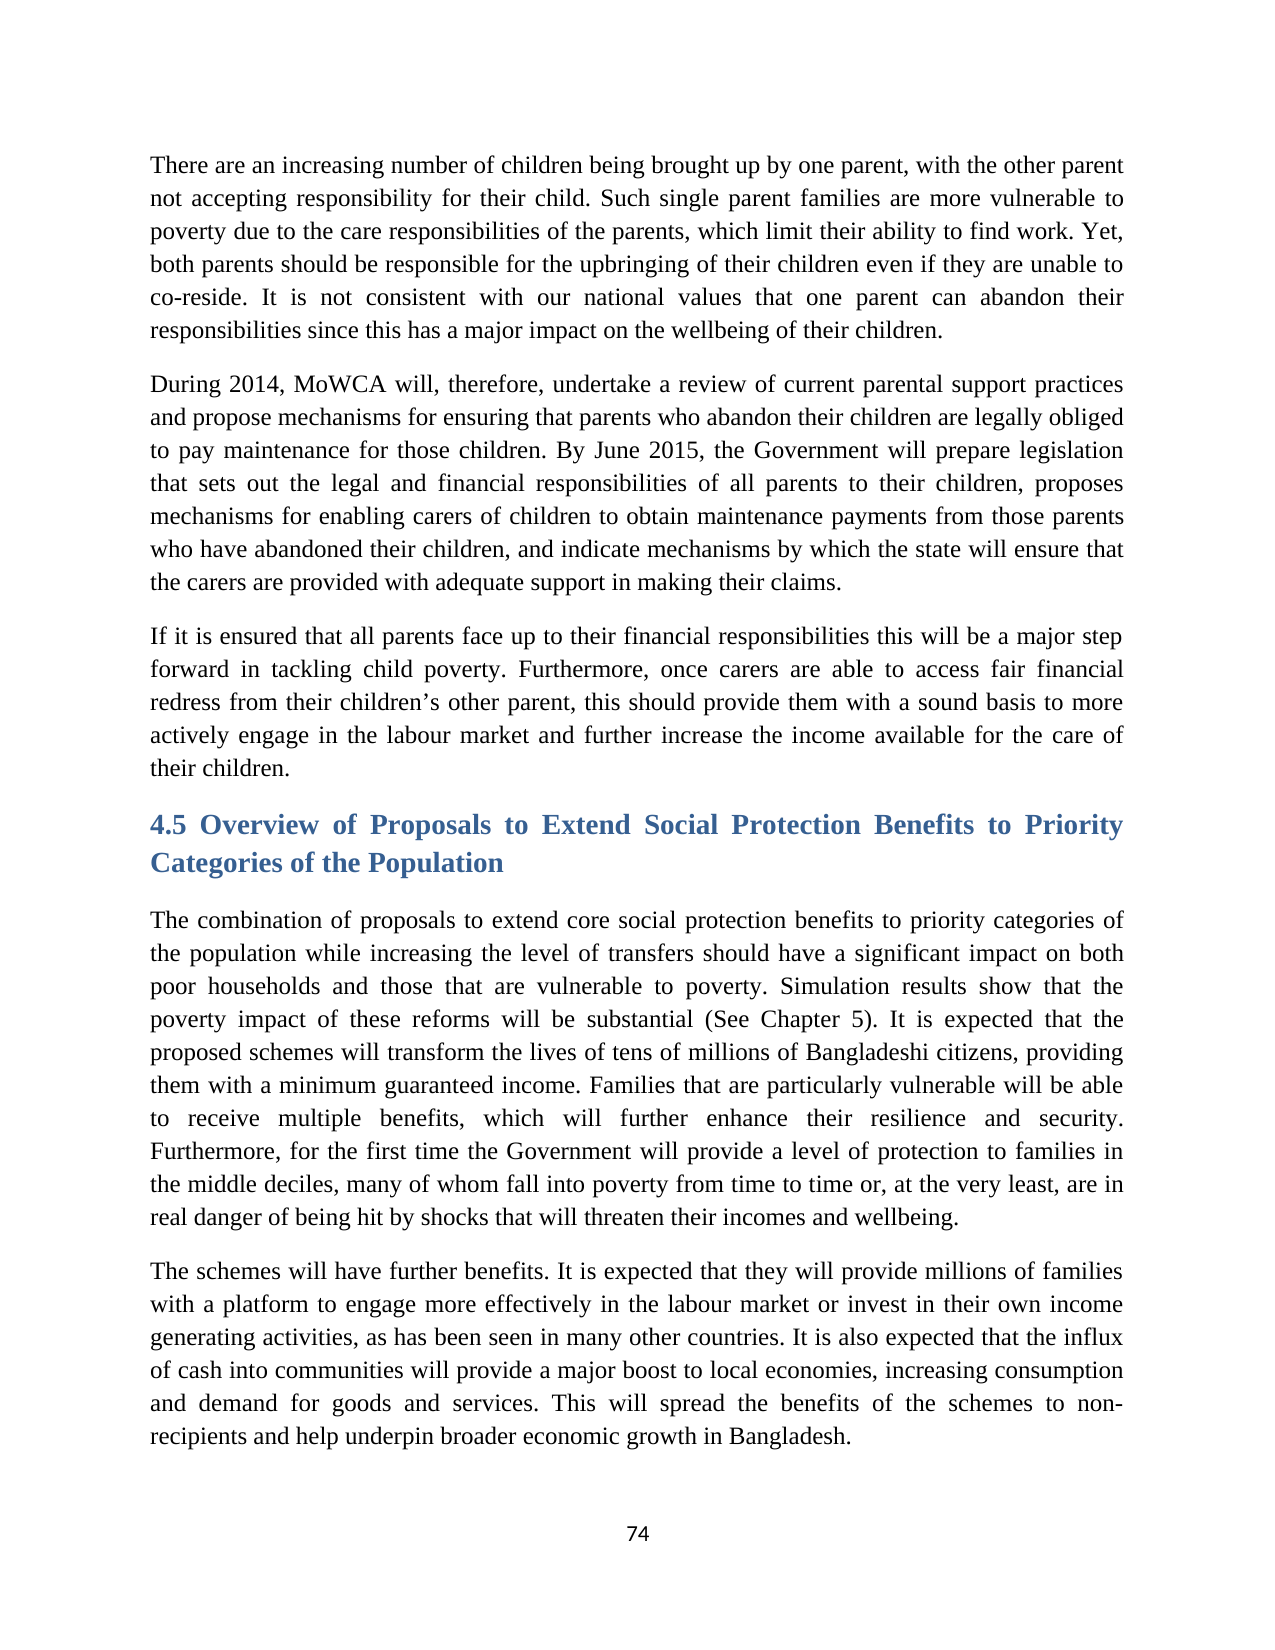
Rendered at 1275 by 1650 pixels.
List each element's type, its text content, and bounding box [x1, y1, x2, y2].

text If it is ensured that all parents face up to their financial responsibilities this will be a major step forward in tackling child poverty. Furthermore, once carers are able to access fair financial redress from their children’s other parent, this should provide them with a sound basis to more actively engage in the labour market and further increase the income available for the care of their children. [150, 621, 1125, 782]
text During 2014, MoWCA will, therefore, undertake a review of current parental support practices and propose mechanisms for ensuring that parents who abandon their children are legally obliged to pay maintenance for those children. By June 2015, the Government will prepare legislation that sets out the legal and financial responsibilities of all parents to their children, proposes mechanisms for enabling carers of children to obtain maintenance payments from those parents who have abandoned their children, and indicate mechanisms by which the state will ensure that the carers are provided with adequate support in making their claims. [150, 369, 1125, 596]
text The combination of proposals to extend core social protection benefits to priority categories of the population while increasing the level of transfers should have a significant impact on both poor households and those that are vulnerable to poverty. Simulation results show that the poverty impact of these reforms will be substantial (See Chapter 5). It is expected that the proposed schemes will transform the lives of tens of millions of Bangladeshi citizens, providing them with a minimum guaranteed income. Families that are particularly vulnerable will be able to receive multiple benefits, which will further enhance their resilience and security. Furthermore, for the first time the Government will provide a level of protection to families in the middle deciles, many of whom fall into poverty from time to time or, at the very least, are in real danger of being hit by shocks that will threaten their incomes and wellbeing. [150, 905, 1125, 1231]
text The schemes will have further benefits. It is expected that they will provide millions of families with a platform to engage more effectively in the labour market or invest in their own income generating activities, as has been seen in many other countries. It is also expected that the influx of cash into communities will provide a major boost to local economies, increasing consumption and demand for goods and services. This will spread the benefits of the schemes to non-recipients and help underpin broader economic growth in Bangladesh. [150, 1256, 1125, 1450]
subtitle 4.5 Overview of Proposals to Extend Social Protection Benefits to Priority Categories of the Population [150, 807, 1125, 879]
text There are an increasing number of children being brought up by one parent, with the other parent not accepting responsibility for their child. Such single parent families are more vulnerable to poverty due to the care responsibilities of the parents, which limit their ability to find work. Yet, both parents should be responsible for the upbringing of their children even if they are unable to co-reside. It is not consistent with our national values that one parent can abandon their responsibilities since this has a major impact on the wellbeing of their children. [150, 150, 1125, 344]
